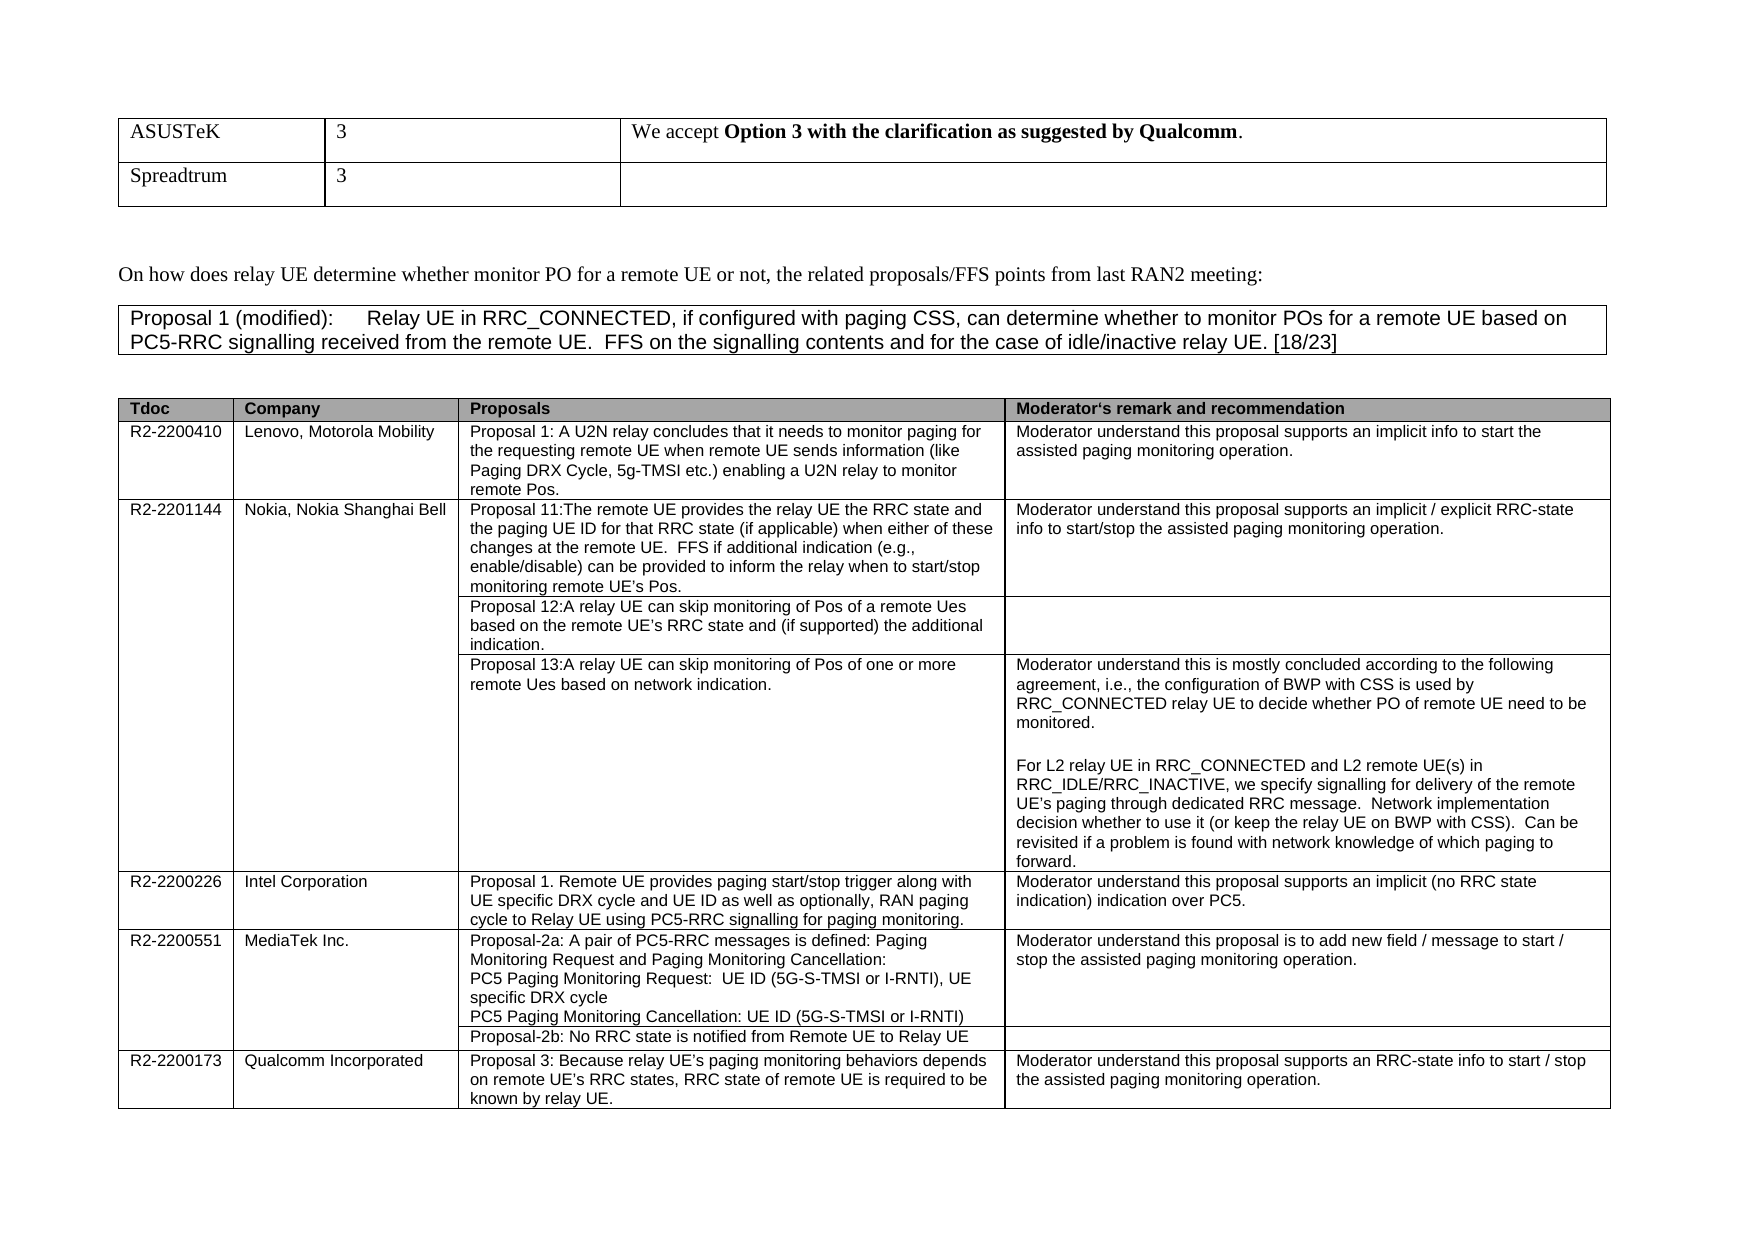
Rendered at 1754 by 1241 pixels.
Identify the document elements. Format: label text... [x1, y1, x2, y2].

table_cell 3 [326, 119, 620, 162]
table_cell Intel Corporation [234, 872, 458, 929]
table_cell Spreadtrum [119, 163, 324, 206]
text On how does relay UE determine whether monitor PO for a remote UE or not, the related proposals/FFS points from last RAN2 meeting: [118, 262, 1606, 286]
table_cell Proposal 12:A relay UE can skip monitoring of Pos of a remote Ues based on the remote UE’s RRC state and (if supported) the additional indication. [459, 597, 1004, 654]
table_cell 3 [326, 163, 620, 206]
table_cell Proposal-2b: No RRC state is notified from Remote UE to Relay UE [459, 1027, 1004, 1049]
table_cell Proposal 11:The remote UE provides the relay UE the RRC state and the paging UE ID for that RRC state (if applicable) when either of these changes at the remote UE. FFS if additional indication (e.g., enable/disable) can be provided to inform the relay when to start/stop monitoring remote UE’s Pos. [459, 500, 1004, 596]
table_cell MediaTek Inc. [234, 930, 458, 1049]
table_cell ASUSTeK [119, 119, 324, 162]
table_cell [1006, 597, 1610, 654]
table_cell Proposal 3: Because relay UE’s paging monitoring behaviors depends on remote UE’s RRC states, RRC state of remote UE is required to be known by relay UE. [459, 1051, 1004, 1108]
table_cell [1006, 1051, 1610, 1108]
table_cell Proposal 13:A relay UE can skip monitoring of Pos of one or more remote Ues based on network indication. [459, 655, 1004, 871]
table_cell Lenovo, Motorola Mobility [234, 422, 458, 499]
table_cell Nokia, Nokia Shanghai Bell [234, 500, 458, 871]
table_cell [621, 163, 1606, 206]
table_cell Proposal 1: A U2N relay concludes that it needs to monitor paging for the requesting remote UE when remote UE sends information (like Paging DRX Cycle, 5g-TMSI etc.) enabling a U2N relay to monitor remote Pos. [459, 422, 1004, 499]
table_header Moderator‘s remark and recommendation [1006, 399, 1610, 421]
table_header Company [234, 399, 458, 421]
table_cell [1006, 1027, 1610, 1049]
table_cell Moderator understand this proposal is to add new field / message to start / stop the assisted paging monitoring operation. [1006, 930, 1610, 1026]
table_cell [234, 1051, 458, 1108]
table_cell Proposal-2a: A pair of PC5-RRC messages is defined: Paging Monitoring Request and Paging Monitoring Cancellation: PC5 Paging Monitoring Request: UE ID (5G-S-TMSI or I-RNTI), UE specific DRX cycle PC5 Paging Monitoring Cancellation: UE ID (5G-S-TMSI or I-RNTI) [459, 930, 1004, 1026]
table_header Tdoc [119, 399, 233, 421]
table_cell Moderator understand this proposal supports an implicit info to start the assisted paging monitoring operation. [1006, 422, 1610, 499]
table_cell Moderator understand this proposal supports an implicit (no RRC state indication) indication over PC5. [1006, 872, 1610, 929]
table_cell We accept Option 3 with the clarification as suggested by Qualcomm. [621, 119, 1606, 162]
table_cell R2-2200551 [119, 930, 233, 1049]
table_cell R2-2200410 [119, 422, 233, 499]
table_cell Moderator understand this is mostly concluded according to the following agreement, i.e., the configuration of BWP with CSS is used by RRC_CONNECTED relay UE to decide whether PO of remote UE need to be monitored. For L2 relay UE in RRC_CONNECTED and L2 remote UE(s) in RRC_IDLE/RRC_INACTIVE, we specify signalling for delivery of the remote UE’s paging through dedicated RRC message. Network implementation decision whether to use it (or keep the relay UE on BWP with CSS). Can be revisited if a problem is found with network knowledge of which paging to forward. [1006, 655, 1610, 871]
table_cell R2-2200226 [119, 872, 233, 929]
table_header Proposal 1 (modified): Relay UE in RRC_CONNECTED, if configured with paging CSS, can determine whether to monitor POs for a remote UE based on PC5-RRC signalling received from the remote UE. FFS on the signalling contents and for the case of idle/inactive relay UE. [18/23] [119, 306, 1606, 354]
table_cell R2-2200173 [119, 1051, 233, 1108]
table_cell Proposal 1. Remote UE provides paging start/stop trigger along with UE specific DRX cycle and UE ID as well as optionally, RAN paging cycle to Relay UE using PC5-RRC signalling for paging monitoring. [459, 872, 1004, 929]
table_header Proposals [459, 399, 1004, 421]
table_cell R2-2201144 [119, 500, 233, 871]
table_cell Moderator understand this proposal supports an implicit / explicit RRC-state info to start/stop the assisted paging monitoring operation. [1006, 500, 1610, 596]
